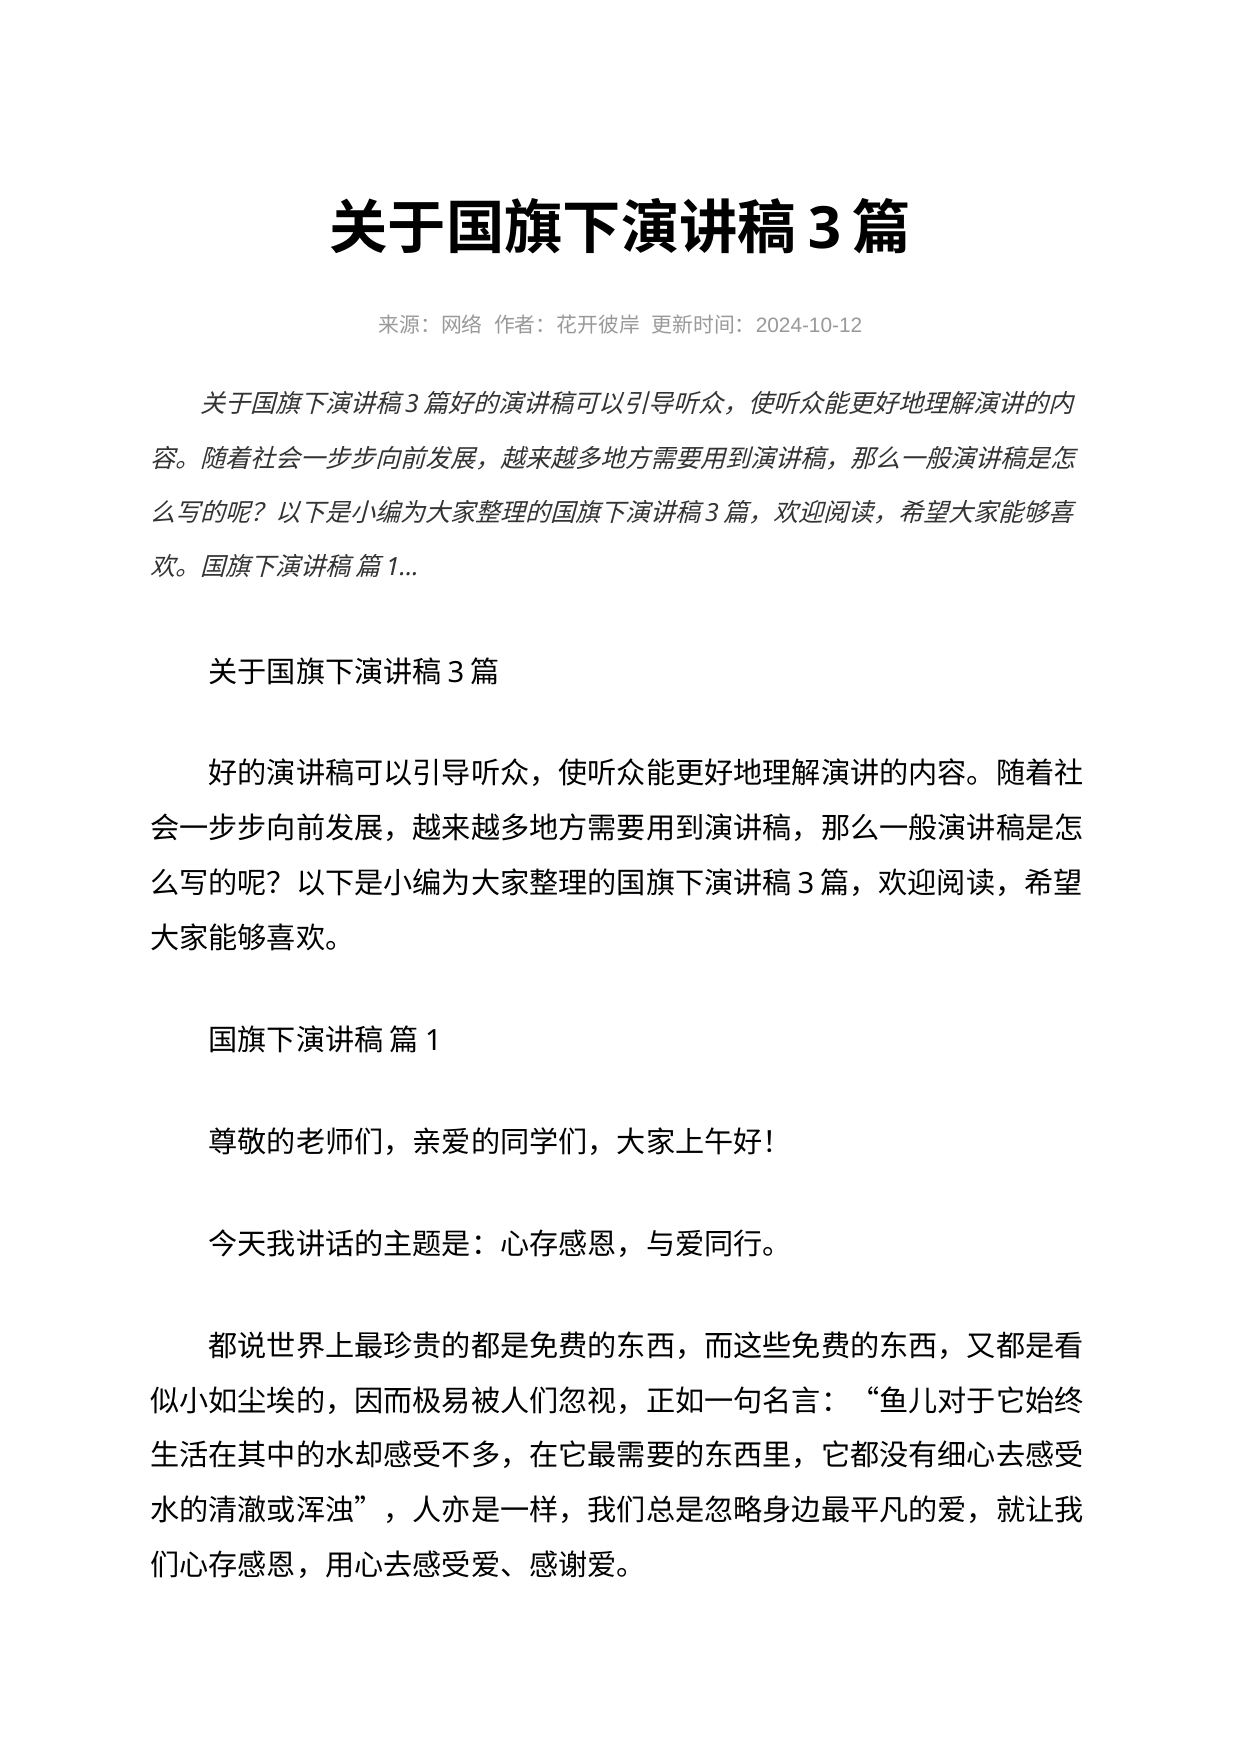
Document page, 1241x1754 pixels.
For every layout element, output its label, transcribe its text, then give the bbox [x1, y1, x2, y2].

text 尊敬的老师们，亲爱的同学们，大家上午好！ [150, 1119, 1090, 1161]
text 都说世界上最珍贵的都是免费的东西，而这些免费的东西，又都是看似小如尘埃的，因而极易被人们忽视，正如一句名言：“鱼儿对于它始终生活在其中的水却感受不多，在它最需要的东西里，它都没有细心去感受水的清澈或浑浊”，人亦是一样，我们总是忽略身边最平凡的爱，就让我们心存感恩，用心去感受爱、感谢爱。 [150, 1322, 1090, 1584]
text 今天我讲话的主题是：心存感恩，与爱同行。 [150, 1220, 1090, 1263]
text 国旗下演讲稿 篇1 [150, 1017, 1090, 1059]
text 关于国旗下演讲稿3篇好的演讲稿可以引导听众，使听众能更好地理解演讲的内容。随着社会一步步向前发展，越来越多地方需要用到演讲稿，那么一般演讲稿是怎么写的呢？以下是小编为大家整理的国旗下演讲稿3篇，欢迎阅读，希望大家能够喜欢。国旗下演讲稿 篇1... [150, 384, 1090, 583]
text 关于国旗下演讲稿3篇 [150, 648, 1090, 691]
subtitle 关于国旗下演讲稿3篇 [150, 181, 1090, 266]
text 来源：网络 作者：花开彼岸 更新时间：2024-10-12 [150, 313, 1090, 337]
text 好的演讲稿可以引导听众，使听众能更好地理解演讲的内容。随着社会一步步向前发展，越来越多地方需要用到演讲稿，那么一般演讲稿是怎么写的呢？以下是小编为大家整理的国旗下演讲稿3篇，欢迎阅读，希望大家能够喜欢。 [150, 750, 1090, 957]
